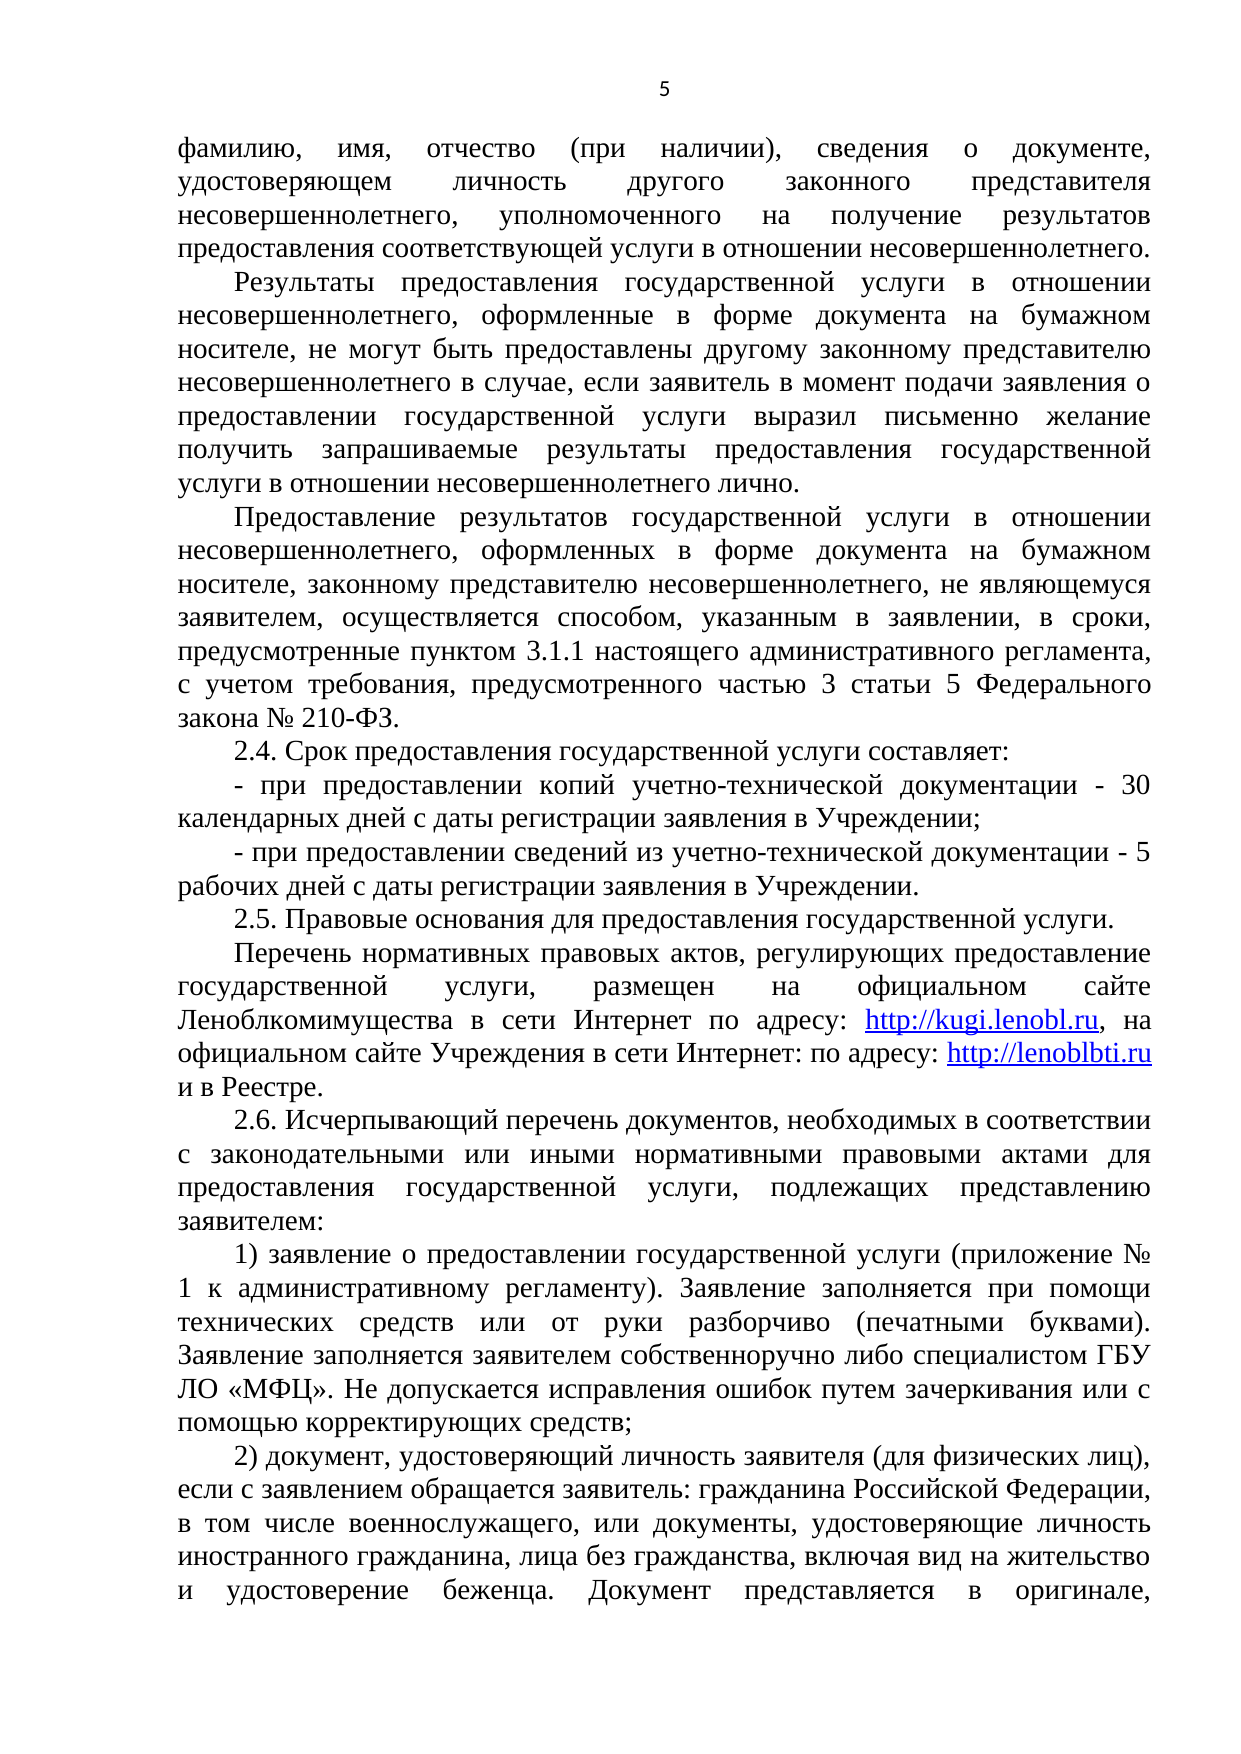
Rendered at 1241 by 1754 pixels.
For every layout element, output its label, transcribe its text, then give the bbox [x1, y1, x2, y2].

text Перечень нормативных правовых актов, регулирующих предоставление государственной услуги, размещен на официальном сайте Леноблкомимущества в сети Интернет по адресу: http://kugi.lenobl.ru, на официальном сайте Учреждения в сети Интернет: по адресу: http://lenoblbti.ru и в Реестре. [177, 935, 1152, 1102]
text - при предоставлении сведений из учетно-технической документации - 5 рабочих дней с даты регистрации заявления в Учреждении. [177, 834, 1152, 901]
text 2.6. Исчерпывающий перечень документов, необходимых в соответствии с законодательными или иными нормативными правовыми актами для предоставления государственной услуги, подлежащих представлению заявителем: [177, 1102, 1152, 1237]
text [177, 130, 1152, 264]
text Результаты предоставления государственной услуги в отношении несовершеннолетнего, оформленные в форме документа на бумажном носителе, не могут быть предоставлены другому законному представителю несовершеннолетнего в случае, если заявитель в момент подачи заявления о предоставлении государственной услуги выразил письменно желание получить запрашиваемые результаты предоставления государственной услуги в отношении несовершеннолетнего лично. [177, 264, 1152, 499]
text Предоставление результатов государственной услуги в отношении несовершеннолетнего, оформленных в форме документа на бумажном носителе, законному представителю несовершеннолетнего, не являющемуся заявителем, осуществляется способом, указанным в заявлении, в сроки, предусмотренные пунктом 3.1.1 настоящего административного регламента, с учетом требования, предусмотренного частью 3 статьи 5 Федерального закона № 210-ФЗ. [177, 499, 1152, 733]
text 1) заявление о предоставлении государственной услуги (приложение № 1 к административному регламенту). Заявление заполняется при помощи технических средств или от руки разборчиво (печатными буквами). Заявление заполняется заявителем собственноручно либо специалистом ГБУ ЛО «МФЦ». Не допускается исправления ошибок путем зачеркивания или с помощью корректирующих средств; [177, 1237, 1152, 1438]
text - при предоставлении копий учетно-технической документации - 30 календарных дней с даты регистрации заявления в Учреждении; [177, 767, 1152, 834]
text 2.5. Правовые основания для предоставления государственной услуги. [177, 901, 1152, 935]
text 2.4. Срок предоставления государственной услуги составляет: [177, 733, 1152, 767]
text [177, 1438, 1152, 1606]
